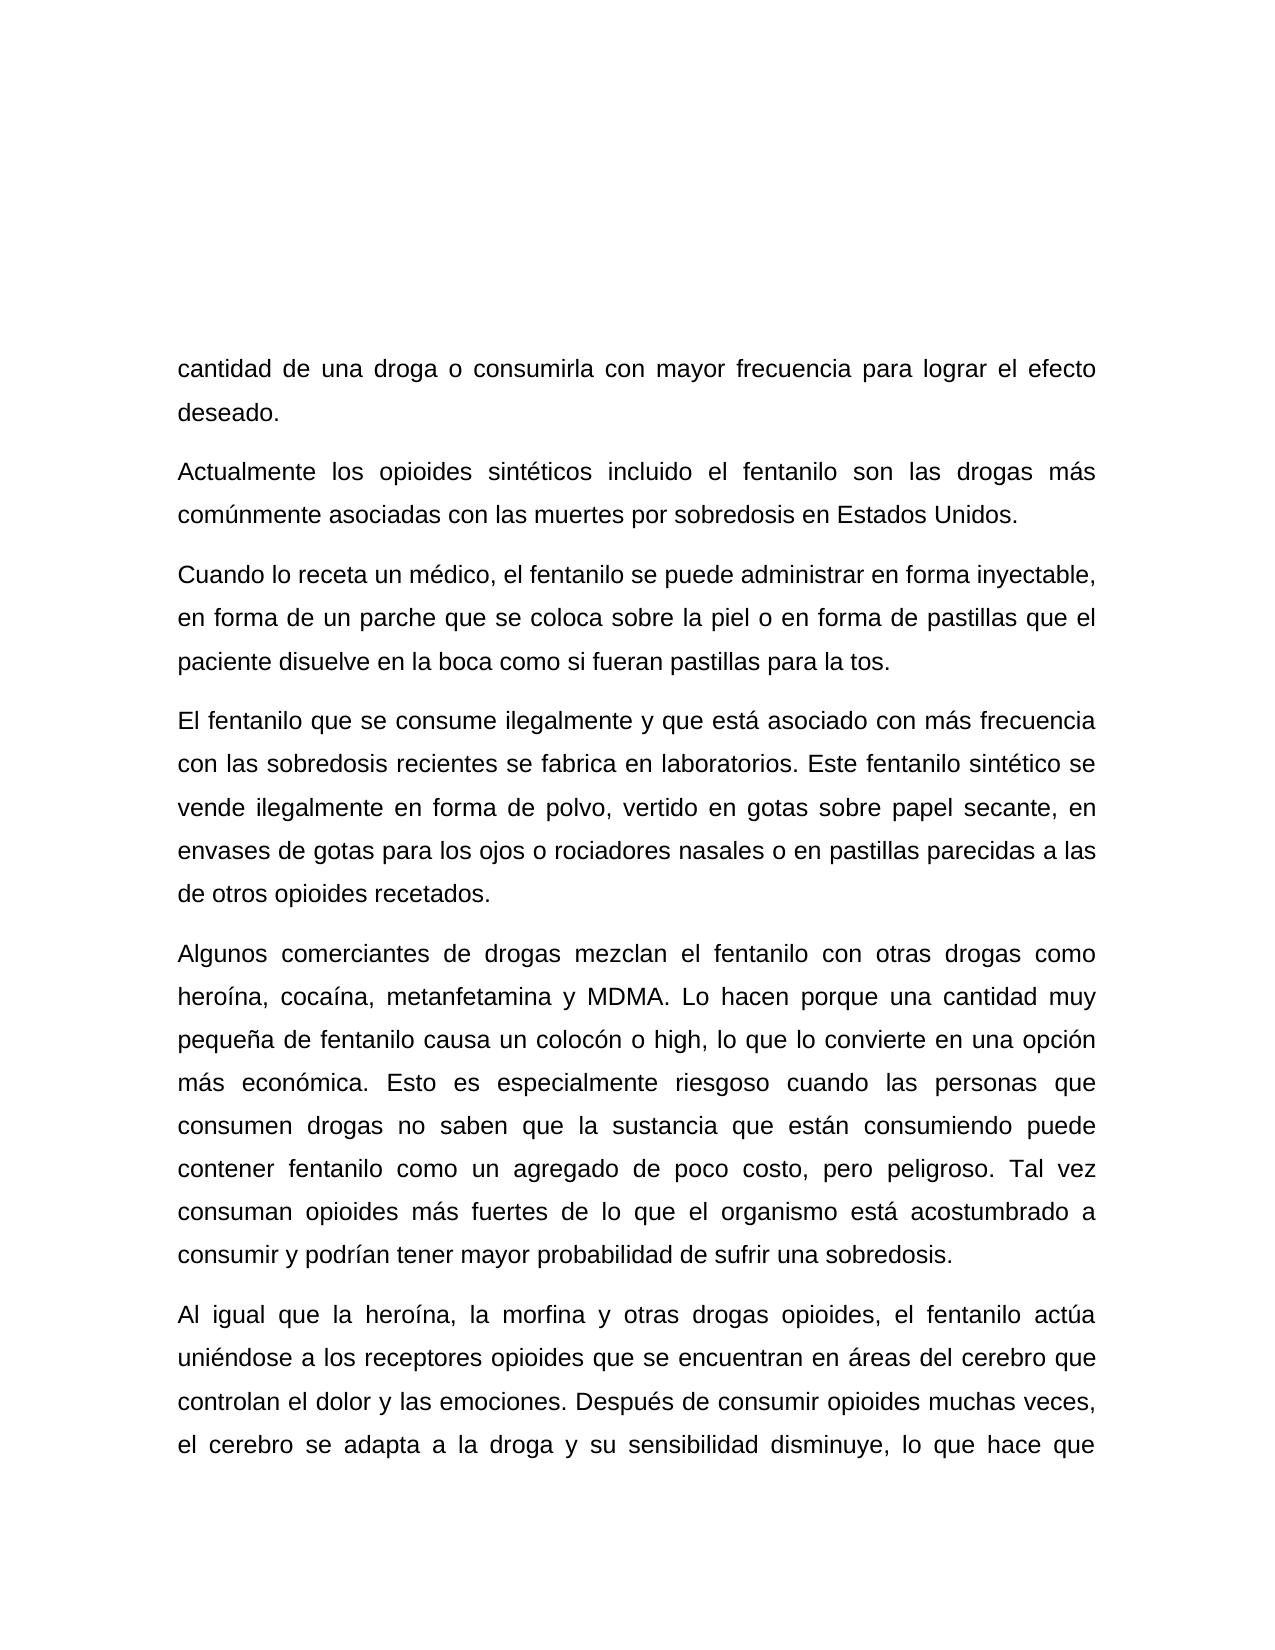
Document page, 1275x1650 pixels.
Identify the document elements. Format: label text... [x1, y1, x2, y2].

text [177, 1300, 1098, 1458]
text Actualmente los opioides sintéticos incluido el fentanilo son las drogas más comúnmente asociadas con las muertes por sobredosis en Estados Unidos. [177, 457, 1098, 529]
text El fentanilo que se consume ilegalmente y que está asociado con más frecuencia con las sobredosis recientes se fabrica en laboratorios. Este fentanilo sintético se vende ilegalmente en forma de polvo, vertido en gotas sobre papel secante, en envases de gotas para los ojos o rociadores nasales o en pastillas parecidas a las de otros opioides recetados. [177, 706, 1098, 907]
text Cuando lo receta un médico, el fentanilo se puede administrar en forma inyectable, en forma de un parche que se coloca sobre la piel o en forma de pastillas que el paciente disuelve en la boca como si fueran pastillas para la tos. [177, 560, 1098, 675]
text Algunos comerciantes de drogas mezclan el fentanilo con otras drogas como heroína, cocaína, metanfetamina y MDMA. Lo hacen porque una cantidad muy pequeña de fentanilo causa un colocón o high, lo que lo convierte en una opción más económica. Esto es especialmente riesgoso cuando las personas que consumen drogas no saben que la sustancia que están consumiendo puede contener fentanilo como un agregado de poco costo, pero peligroso. Tal vez consuman opioides más fuertes de lo que el organismo está acostumbrado a consumir y podrían tener mayor probabilidad de sufrir una sobredosis. [177, 938, 1098, 1269]
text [177, 354, 1098, 426]
